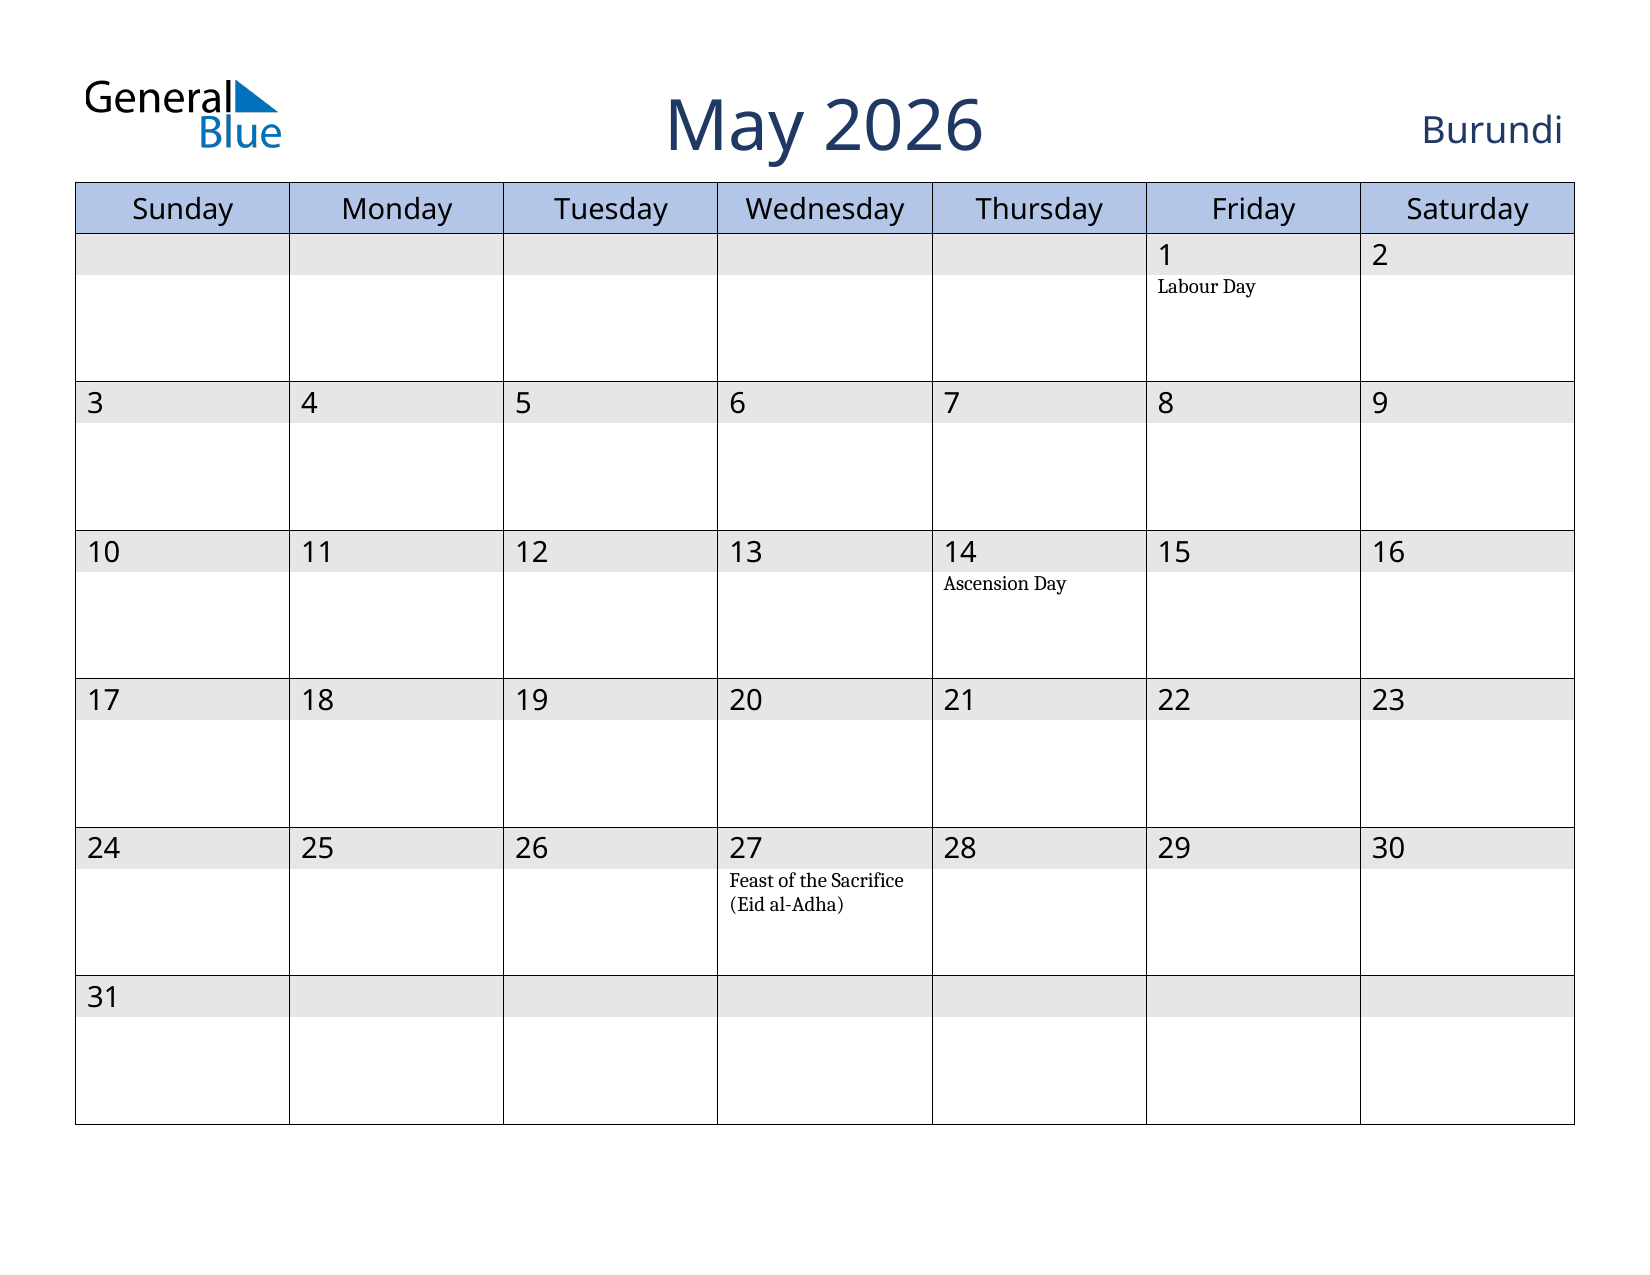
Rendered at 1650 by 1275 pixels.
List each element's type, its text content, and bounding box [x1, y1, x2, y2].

table_cell [1361, 572, 1574, 678]
table_cell 6 [718, 382, 932, 423]
table_cell 15 [1147, 531, 1360, 572]
table_cell 16 [1361, 531, 1574, 572]
table_cell [76, 423, 289, 530]
table_cell [76, 572, 289, 678]
table_cell 2 [1361, 234, 1574, 275]
table_cell [504, 976, 717, 1017]
table_cell [933, 234, 1146, 275]
table_cell [1361, 976, 1574, 1017]
table_cell Ascension Day [933, 572, 1146, 678]
table_cell Feast of the Sacrifice (Eid al-Adha) [718, 869, 932, 975]
table_cell [76, 869, 289, 975]
table_cell 13 [718, 531, 932, 572]
table_cell [718, 423, 932, 530]
table_cell 19 [504, 679, 717, 720]
table_header May 2026 [504, 75, 1146, 182]
table_cell 4 [290, 382, 503, 423]
table_cell [933, 869, 1146, 975]
table_cell [290, 976, 503, 1017]
table_cell 24 [76, 828, 289, 869]
table_cell [718, 275, 932, 381]
table_cell [1147, 572, 1360, 678]
table_cell Wednesday [718, 183, 932, 233]
table_cell 14 [933, 531, 1146, 572]
table_cell [718, 1017, 932, 1123]
table_cell 18 [290, 679, 503, 720]
table_cell 8 [1147, 382, 1360, 423]
table_cell Sunday [76, 183, 289, 233]
table_cell [1361, 869, 1574, 975]
table_cell [504, 1017, 717, 1123]
table_cell 1 [1147, 234, 1360, 275]
table_cell [504, 423, 717, 530]
table_cell [76, 234, 289, 275]
table_cell [933, 976, 1146, 1017]
table_cell [933, 423, 1146, 530]
table_cell [933, 720, 1146, 827]
table_cell Tuesday [504, 183, 717, 233]
table_cell [1147, 423, 1360, 530]
table_cell [933, 1017, 1146, 1123]
table_cell 21 [933, 679, 1146, 720]
table_cell [290, 572, 503, 678]
table_cell Friday [1147, 183, 1360, 233]
table_cell [1147, 869, 1360, 975]
table_cell [1147, 976, 1360, 1017]
table_cell 7 [933, 382, 1146, 423]
table_cell [1361, 275, 1574, 381]
table_header Burundi [1146, 75, 1574, 182]
table_cell 9 [1361, 382, 1574, 423]
table_cell 10 [76, 531, 289, 572]
table_cell [76, 1017, 289, 1123]
table_cell [1361, 720, 1574, 827]
table_cell [290, 1017, 503, 1123]
table_cell [290, 423, 503, 530]
table_cell [1361, 1017, 1574, 1123]
table_cell [290, 869, 503, 975]
table_cell [718, 976, 932, 1017]
table_cell 20 [718, 679, 932, 720]
table_cell 29 [1147, 828, 1360, 869]
table_cell 5 [504, 382, 717, 423]
table_cell Labour Day [1147, 275, 1360, 381]
table_cell 25 [290, 828, 503, 869]
table_cell 11 [290, 531, 503, 572]
table_cell [1361, 423, 1574, 530]
table_cell 12 [504, 531, 717, 572]
table_cell [76, 275, 289, 381]
table_cell 23 [1361, 679, 1574, 720]
table_cell [1147, 720, 1360, 827]
table_cell [1147, 1017, 1360, 1123]
table_cell 26 [504, 828, 717, 869]
table_cell 28 [933, 828, 1146, 869]
table_cell Thursday [933, 183, 1146, 233]
table_cell [718, 572, 932, 678]
table_cell [933, 275, 1146, 381]
table_cell 31 [76, 976, 289, 1017]
table_cell 17 [76, 679, 289, 720]
table_cell [76, 720, 289, 827]
table_cell [504, 572, 717, 678]
table_cell 22 [1147, 679, 1360, 720]
table_cell [504, 869, 717, 975]
table_cell [718, 720, 932, 827]
table_cell [504, 234, 717, 275]
picture [86, 80, 281, 148]
table_cell [718, 234, 932, 275]
table_cell [290, 234, 503, 275]
table_cell Saturday [1361, 183, 1574, 233]
table_cell [290, 720, 503, 827]
table_cell [290, 275, 503, 381]
table_header [76, 75, 503, 182]
table_cell Monday [290, 183, 503, 233]
table_cell 3 [76, 382, 289, 423]
table_cell 30 [1361, 828, 1574, 869]
table_cell 27 [718, 828, 932, 869]
table_cell [504, 275, 717, 381]
table_cell [504, 720, 717, 827]
